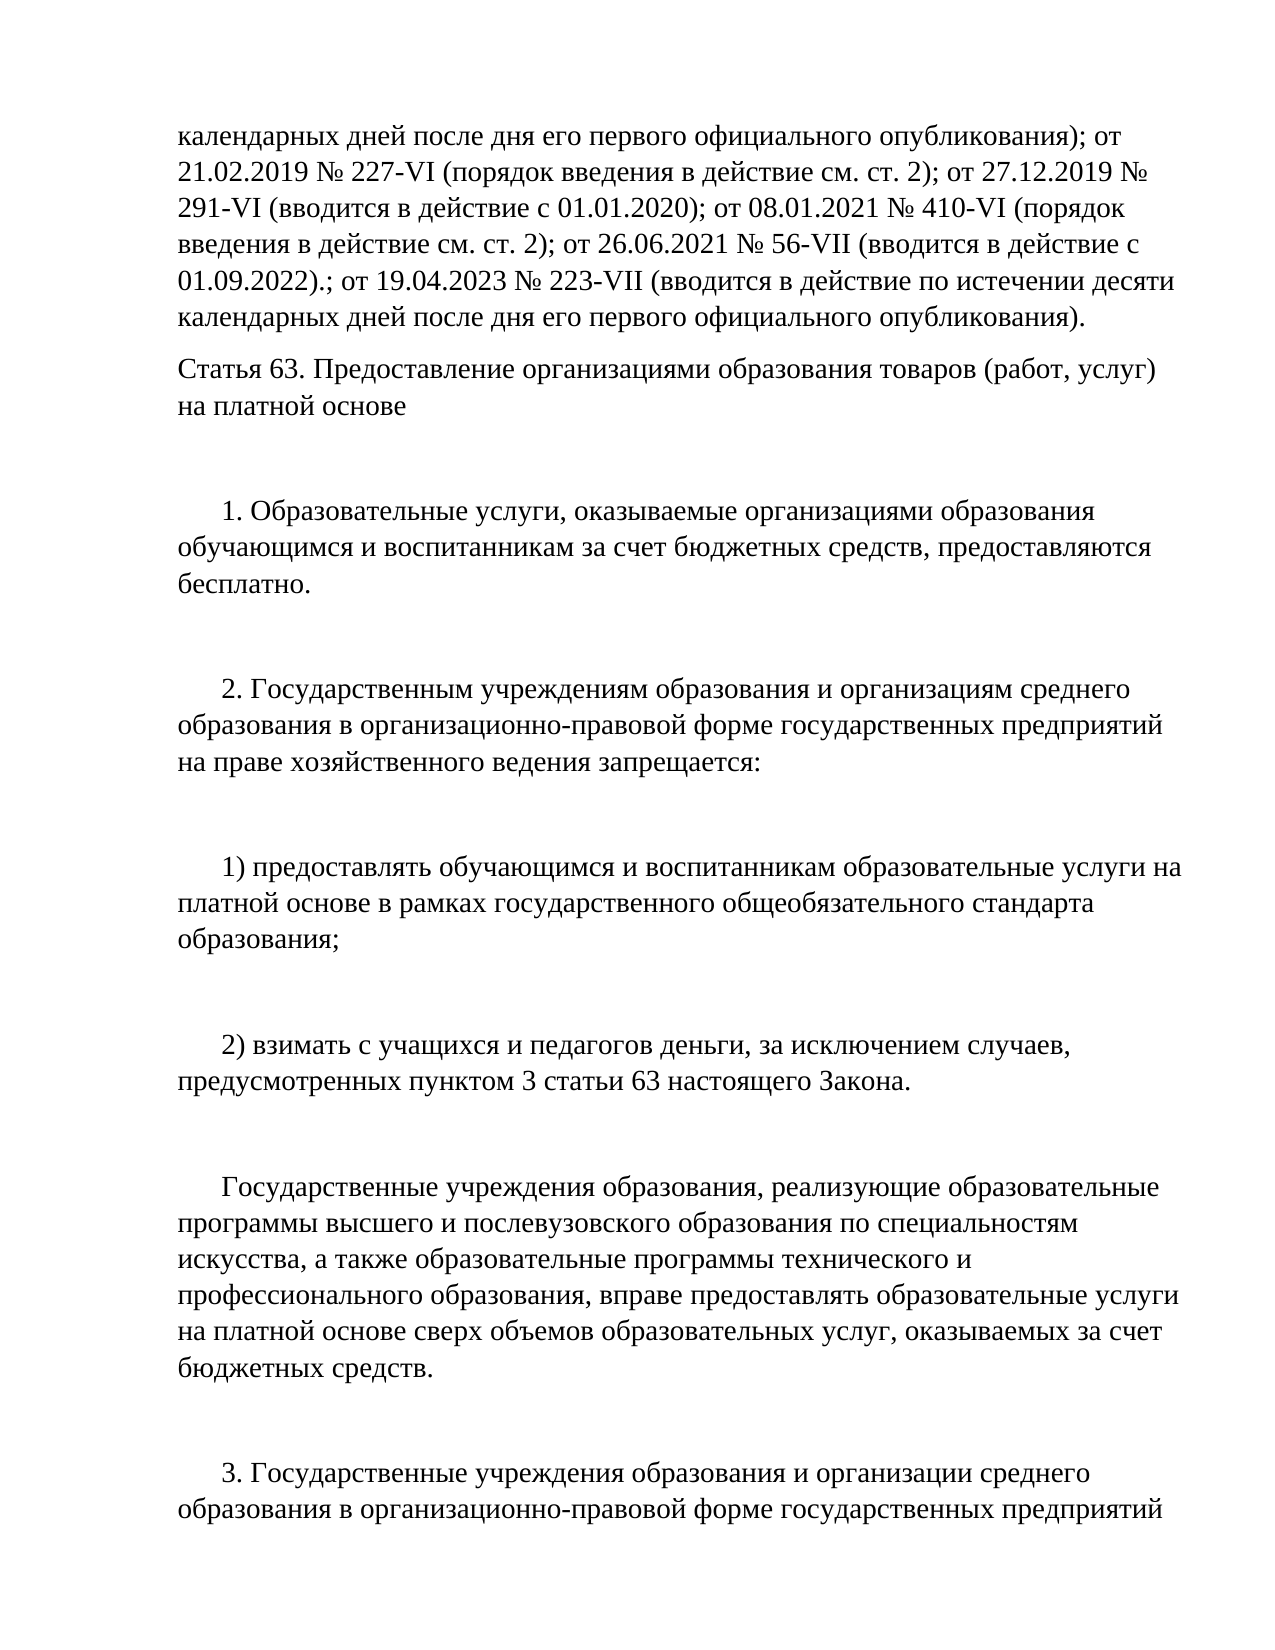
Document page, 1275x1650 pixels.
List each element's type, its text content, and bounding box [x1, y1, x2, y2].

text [177, 1455, 1186, 1525]
text 1) предоставлять обучающимся и воспитанникам образовательные услуги на платной основе в рамках государственного общеобязательного стандарта образования; [177, 849, 1186, 955]
text Статья 63. Предоставление организациями образования товаров (работ, услуг) на платной основе [177, 352, 1186, 421]
text 1. Образовательные услуги, оказываемые организациями образования обучающимся и воспитанникам за счет бюджетных средств, предоставляются бесплатно. [177, 493, 1186, 599]
text 2) взимать с учащихся и педагогов деньги, за исключением случаев, предусмотренных пунктом 3 статьи 63 настоящего Закона. [177, 1027, 1186, 1097]
text Государственные учреждения образования, реализующие образовательные программы высшего и послевузовского образования по специальностям искусства, а также образовательные программы технического и профессионального образования, вправе предоставлять образовательные услуги на платной основе сверх объемов образовательных услуг, оказываемых за счет бюджетных средств. [177, 1169, 1186, 1383]
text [177, 118, 1186, 332]
text 2. Государственным учреждениям образования и организациям среднего образования в организационно-правовой форме государственных предприятий на праве хозяйственного ведения запрещается: [177, 671, 1186, 777]
